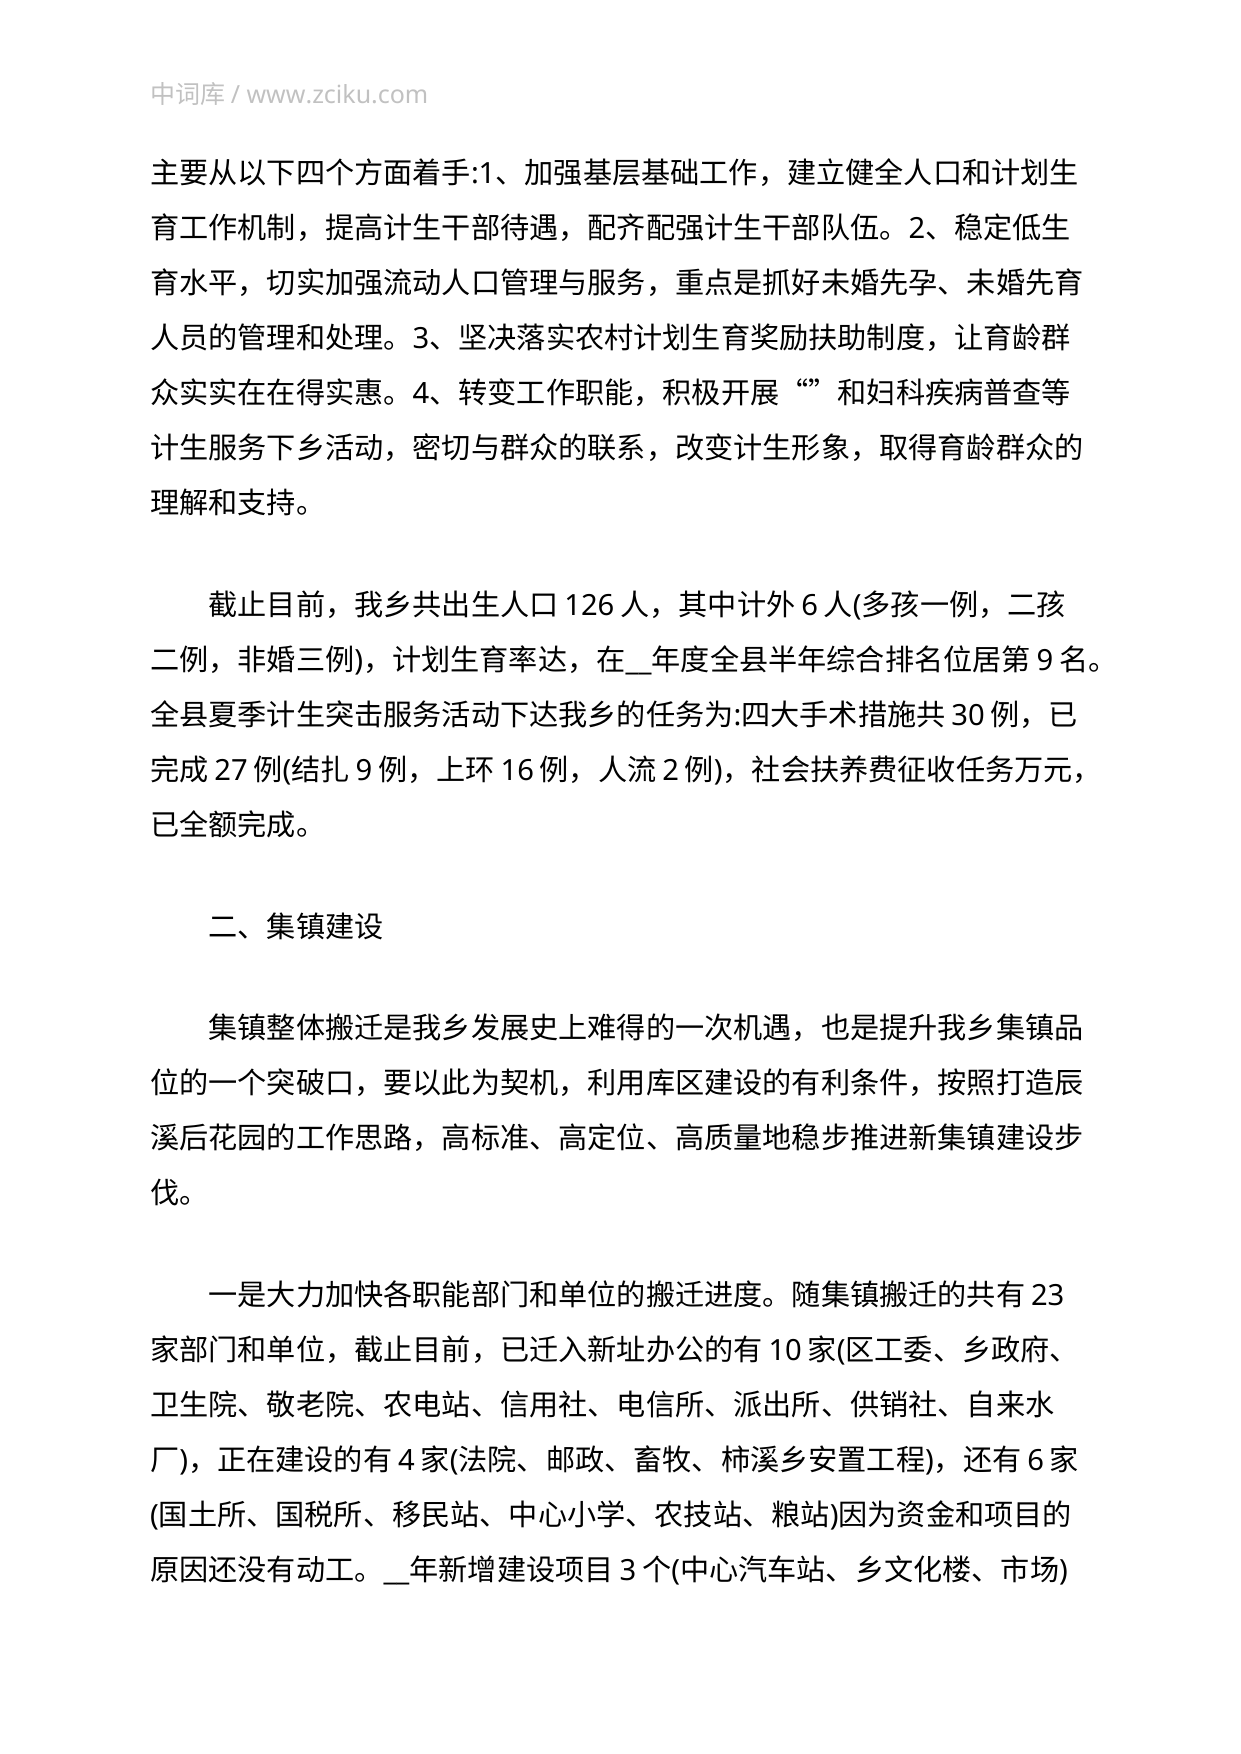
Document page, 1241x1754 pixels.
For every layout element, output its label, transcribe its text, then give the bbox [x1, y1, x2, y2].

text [150, 1272, 1090, 1589]
text 截止目前，我乡共出生人口126人，其中计外6人(多孩一例，二孩二例，非婚三例)，计划生育率达，在__年度全县半年综合排名位居第9名。全县夏季计生突击服务活动下达我乡的任务为:四大手术措施共30例，已完成27例(结扎9例，上环16例，人流2例)，社会扶养费征收任务万元，已全额完成。 [150, 582, 1090, 844]
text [150, 150, 1090, 522]
text 二、集镇建设 [150, 903, 1090, 946]
text 集镇整体搬迁是我乡发展史上难得的一次机遇，也是提升我乡集镇品位的一个突破口，要以此为契机，利用库区建设的有利条件，按照打造辰溪后花园的工作思路，高标准、高定位、高质量地稳步推进新集镇建设步伐。 [150, 1005, 1090, 1212]
